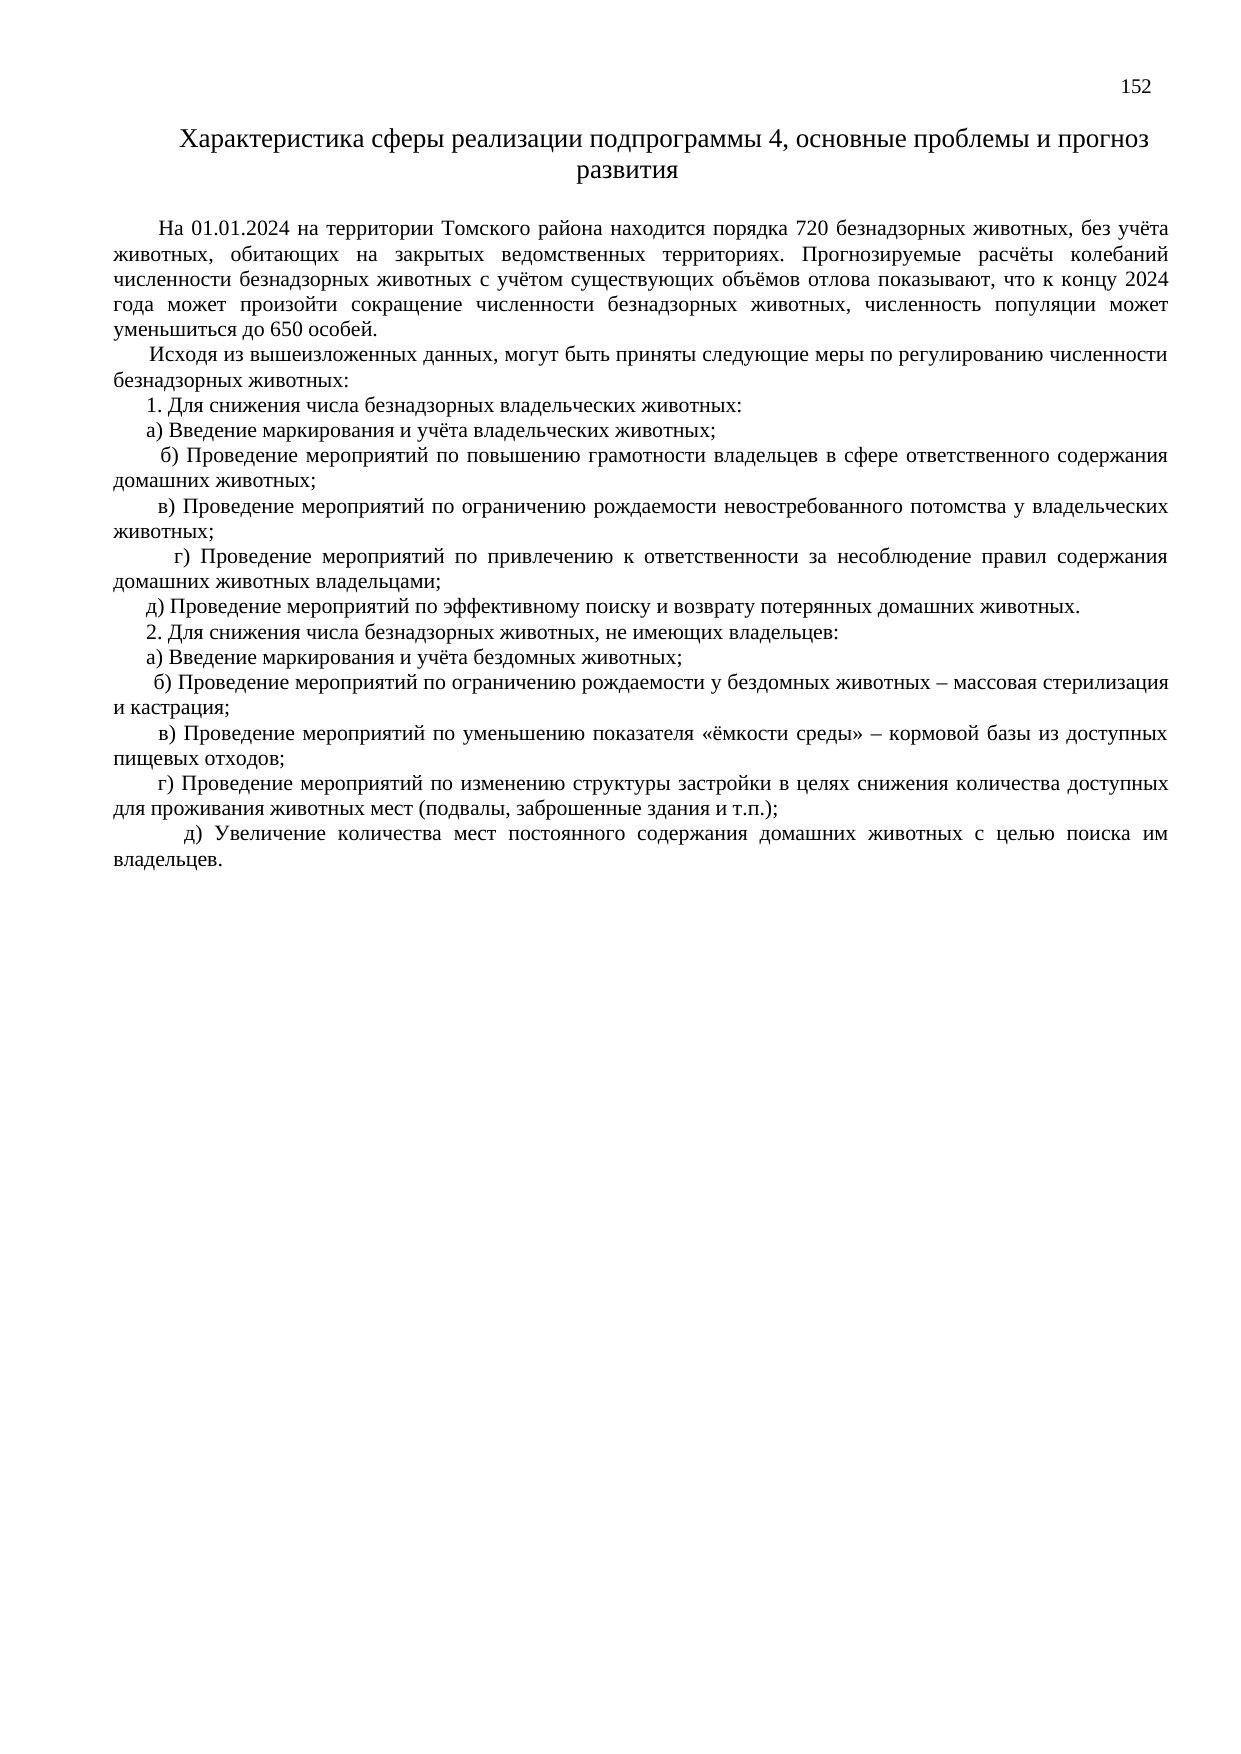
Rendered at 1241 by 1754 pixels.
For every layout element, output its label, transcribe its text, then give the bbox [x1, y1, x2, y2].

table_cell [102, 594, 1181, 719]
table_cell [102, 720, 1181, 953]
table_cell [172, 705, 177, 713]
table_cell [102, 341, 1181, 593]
text Характеристика сферы реализации подпрограммы 4, основные проблемы и прогноз развития [103, 122, 1152, 184]
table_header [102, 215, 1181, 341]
